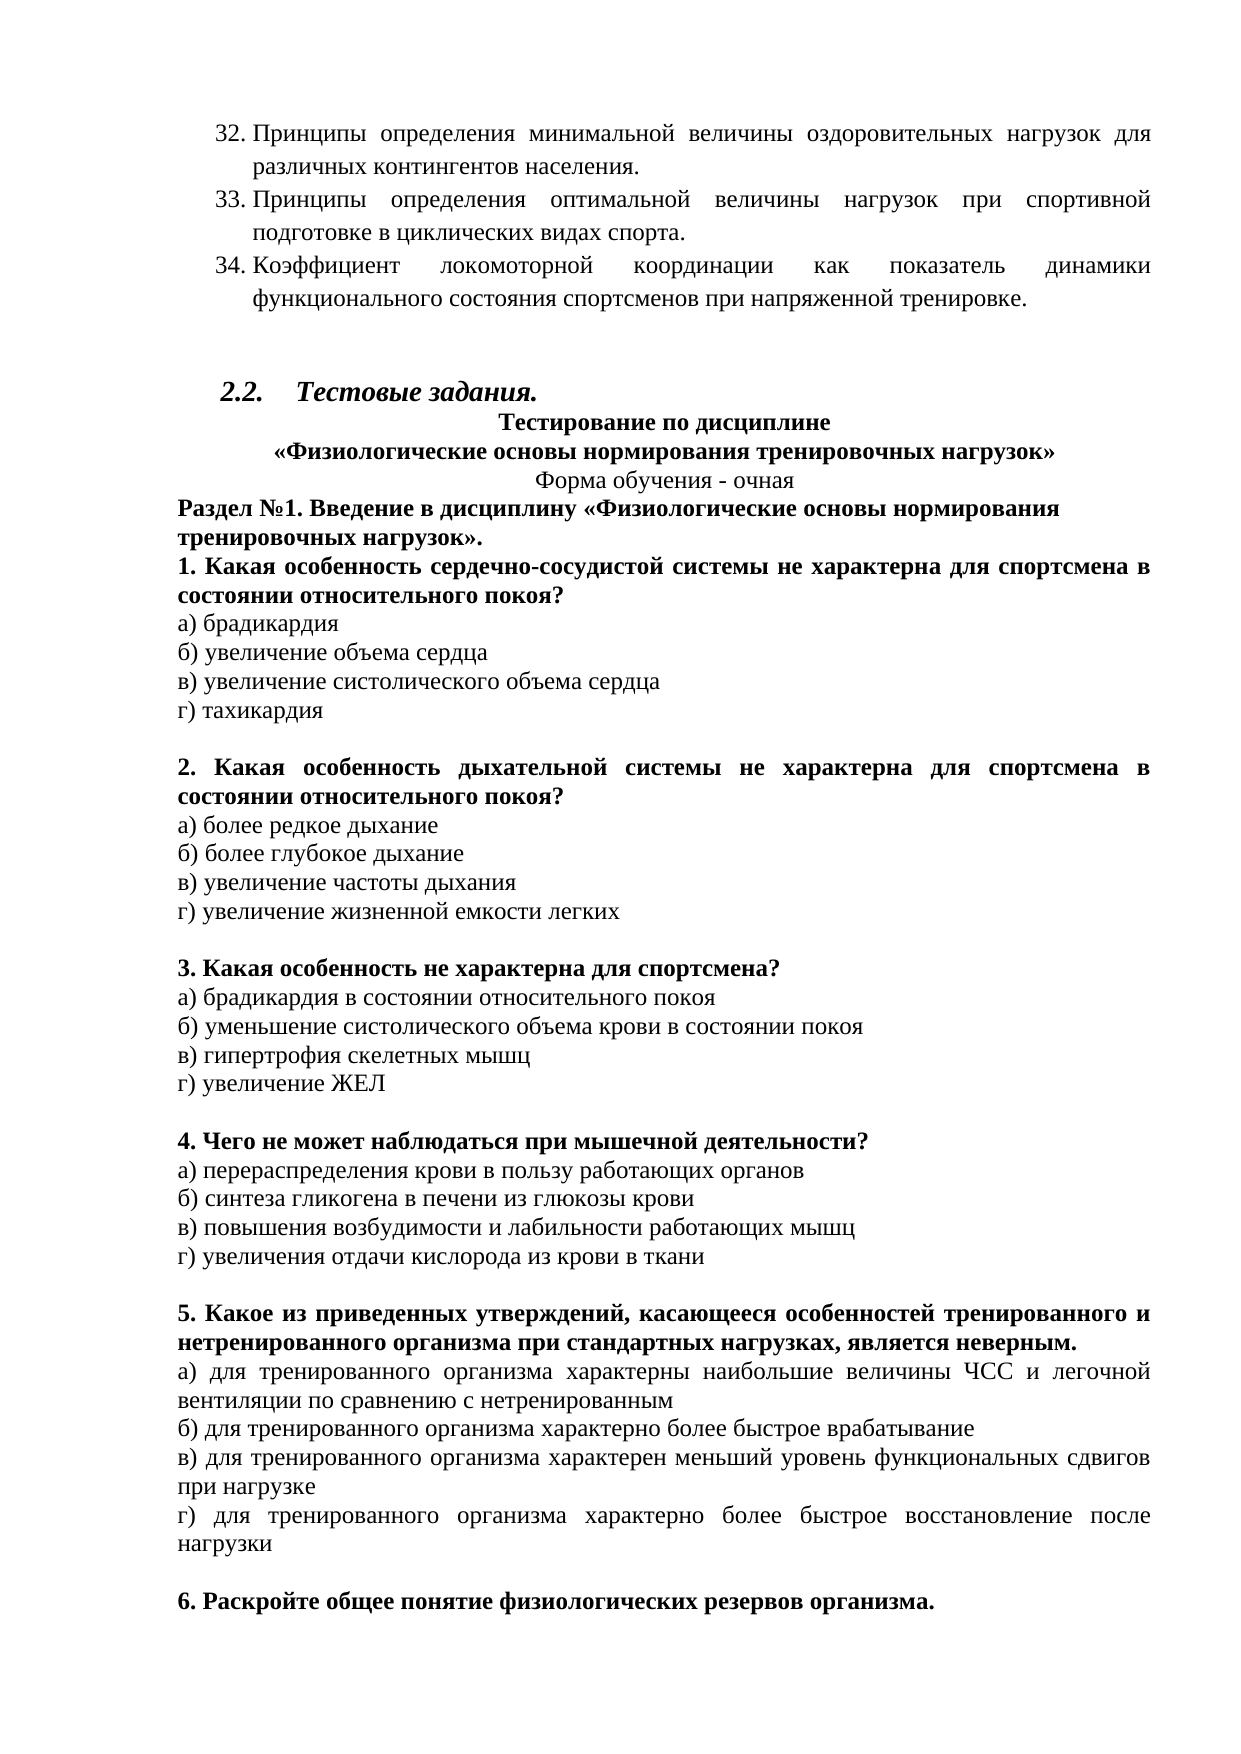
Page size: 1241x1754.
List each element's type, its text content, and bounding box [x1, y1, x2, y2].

text а) брадикардия в состоянии относительного покоя [177, 982, 1152, 1011]
text г) увеличения отдачи кислорода из крови в ткани [177, 1241, 1152, 1270]
text 4. Чего не может наблюдаться при мышечной деятельности? [177, 1126, 1152, 1155]
text 1. Какая особенность сердечно-сосудистой системы не характерна для спортсмена в состоянии относительного покоя? [177, 551, 1152, 608]
text в) повышения возбудимости и лабильности работающих мышц [177, 1212, 1152, 1241]
text а) брадикардия [177, 608, 1152, 637]
text в) гипертрофия скелетных мышц [177, 1040, 1152, 1068]
text г) тахикардия [177, 695, 1152, 723]
text а) перераспределения крови в пользу работающих органов [177, 1155, 1152, 1183]
list Коэффициент локомоторной координации как показатель динамики функционального состояния спортсменов при напряженной тренировке. [215, 250, 1152, 312]
text г) для тренированного организма характерно более быстрое восстановление после нагрузки [177, 1500, 1152, 1557]
text Раздел №1. Введение в дисциплину «Физиологические основы нормирования тренировочных нагрузок». [177, 493, 1152, 551]
list Принципы определения оптимальной величины нагрузок при спортивной подготовке в циклических видах спорта. [215, 184, 1152, 246]
text 3. Какая особенность не характерна для спортсмена? [177, 953, 1152, 982]
text в) для тренированного организма характерен меньший уровень функциональных сдвигов при нагрузке [177, 1442, 1152, 1500]
text б) увеличение объема сердца [177, 637, 1152, 666]
text в) увеличение систолического объема сердца [177, 666, 1152, 695]
text в) увеличение частоты дыхания [177, 867, 1152, 896]
text а) более редкое дыхание [177, 810, 1152, 838]
text б) уменьшение систолического объема крови в состоянии покоя [177, 1011, 1152, 1040]
text б) более глубокое дыхание [177, 838, 1152, 867]
text Тестирование по дисциплине [177, 407, 1152, 436]
text б) синтеза гликогена в печени из глюкозы крови [177, 1183, 1152, 1212]
text 2. Какая особенность дыхательной системы не характерна для спортсмена в состоянии относительного покоя? [177, 752, 1152, 810]
text 6. Раскройте общее понятие физиологических резервов организма. [177, 1586, 1152, 1615]
text г) увеличение жизненной емкости легких [177, 896, 1152, 925]
list Принципы определения минимальной величины оздоровительных нагрузок для различных контингентов населения. [215, 118, 1152, 180]
text а) для тренированного организма характерны наибольшие величины ЧСС и легочной вентиляции по сравнению с нетренированным [177, 1356, 1152, 1413]
text Форма обучения - очная [177, 465, 1152, 493]
text 5. Какое из приведенных утверждений, касающееся особенностей тренированного и нетренированного организма при стандартных нагрузках, является неверным. [177, 1298, 1152, 1356]
text г) увеличение ЖЕЛ [177, 1068, 1152, 1097]
text б) для тренированного организма характерно более быстрое врабатывание [177, 1413, 1152, 1442]
list Тестовые задания. [220, 374, 1152, 407]
text «Физиологические основы нормирования тренировочных нагрузок» [177, 436, 1152, 465]
